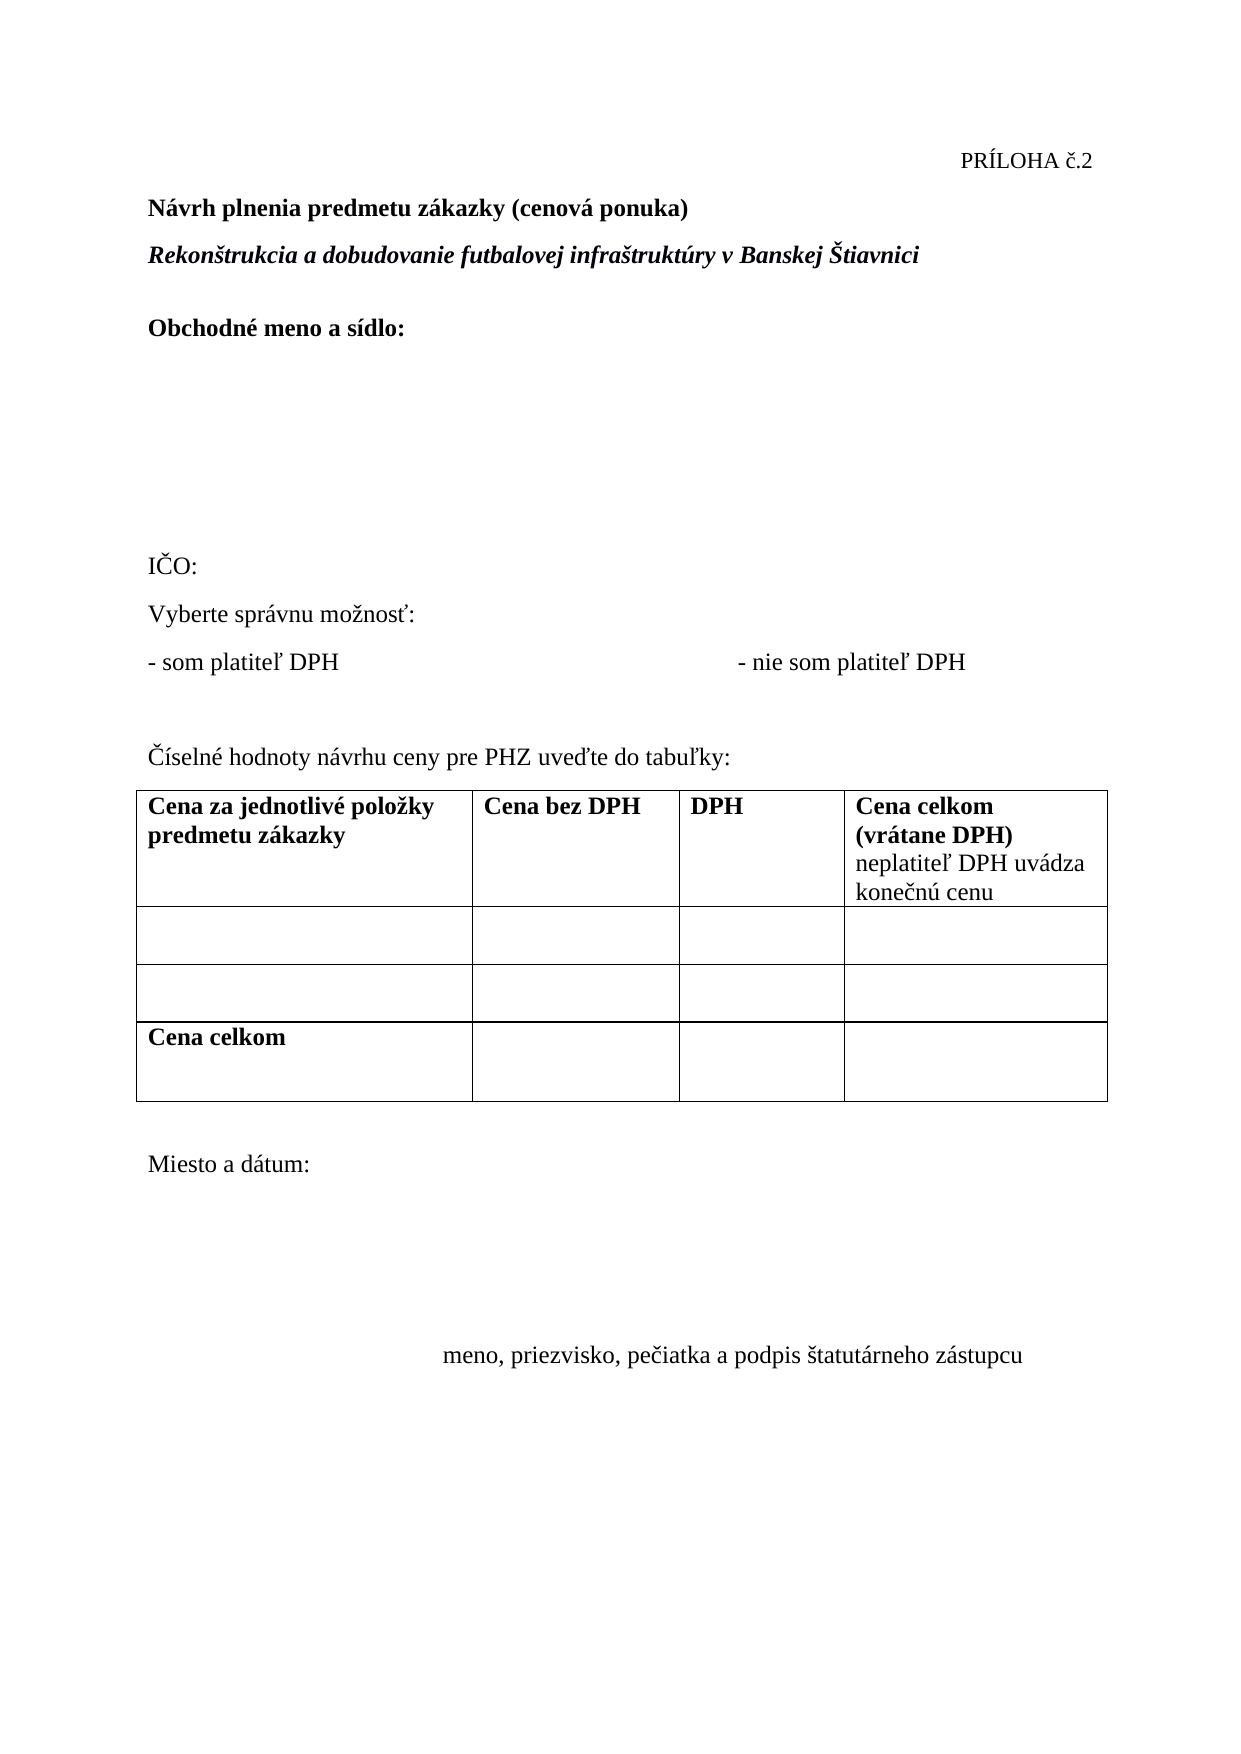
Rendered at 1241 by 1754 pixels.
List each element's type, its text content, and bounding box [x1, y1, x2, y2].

table_cell [845, 1023, 1107, 1101]
table_cell [680, 1023, 844, 1101]
text Rekonštrukcia a dobudovanie futbalovej infraštruktúry v Banskej Štiavnici [148, 240, 1093, 269]
table_header Cena za jednotlivé položky predmetu zákazky [137, 791, 472, 906]
table_cell [473, 907, 679, 964]
text Obchodné meno a sídlo: [148, 313, 1093, 342]
table_cell [845, 965, 1107, 1021]
table_cell [137, 965, 472, 1021]
text Návrh plnenia predmetu zákazky (cenová ponuka) [148, 193, 1093, 221]
table_cell [845, 907, 1107, 964]
text - som platiteľ DPH - nie som platiteľ DPH [148, 647, 1093, 676]
table_cell [680, 907, 844, 964]
table_cell [680, 965, 844, 1021]
table_cell [473, 965, 679, 1021]
table_cell [473, 1023, 679, 1101]
text meno, priezvisko, pečiatka a podpis štatutárneho zástupcu [148, 1340, 1093, 1369]
text IČO: [148, 551, 1093, 580]
table_cell [137, 907, 472, 964]
text Číselné hodnoty návrhu ceny pre PHZ uveďte do tabuľky: [148, 742, 1093, 771]
text PRÍLOHA č.2 [148, 148, 1093, 174]
table_header Cena celkom (vrátane DPH) neplatiteľ DPH uvádza konečnú cenu [845, 791, 1107, 906]
text Vyberte správnu možnosť: [148, 599, 1093, 628]
table_header Cena bez DPH [473, 791, 679, 906]
table_header DPH [680, 791, 844, 906]
text Miesto a dátum: [148, 1149, 1093, 1178]
table_cell Cena celkom [137, 1023, 472, 1101]
